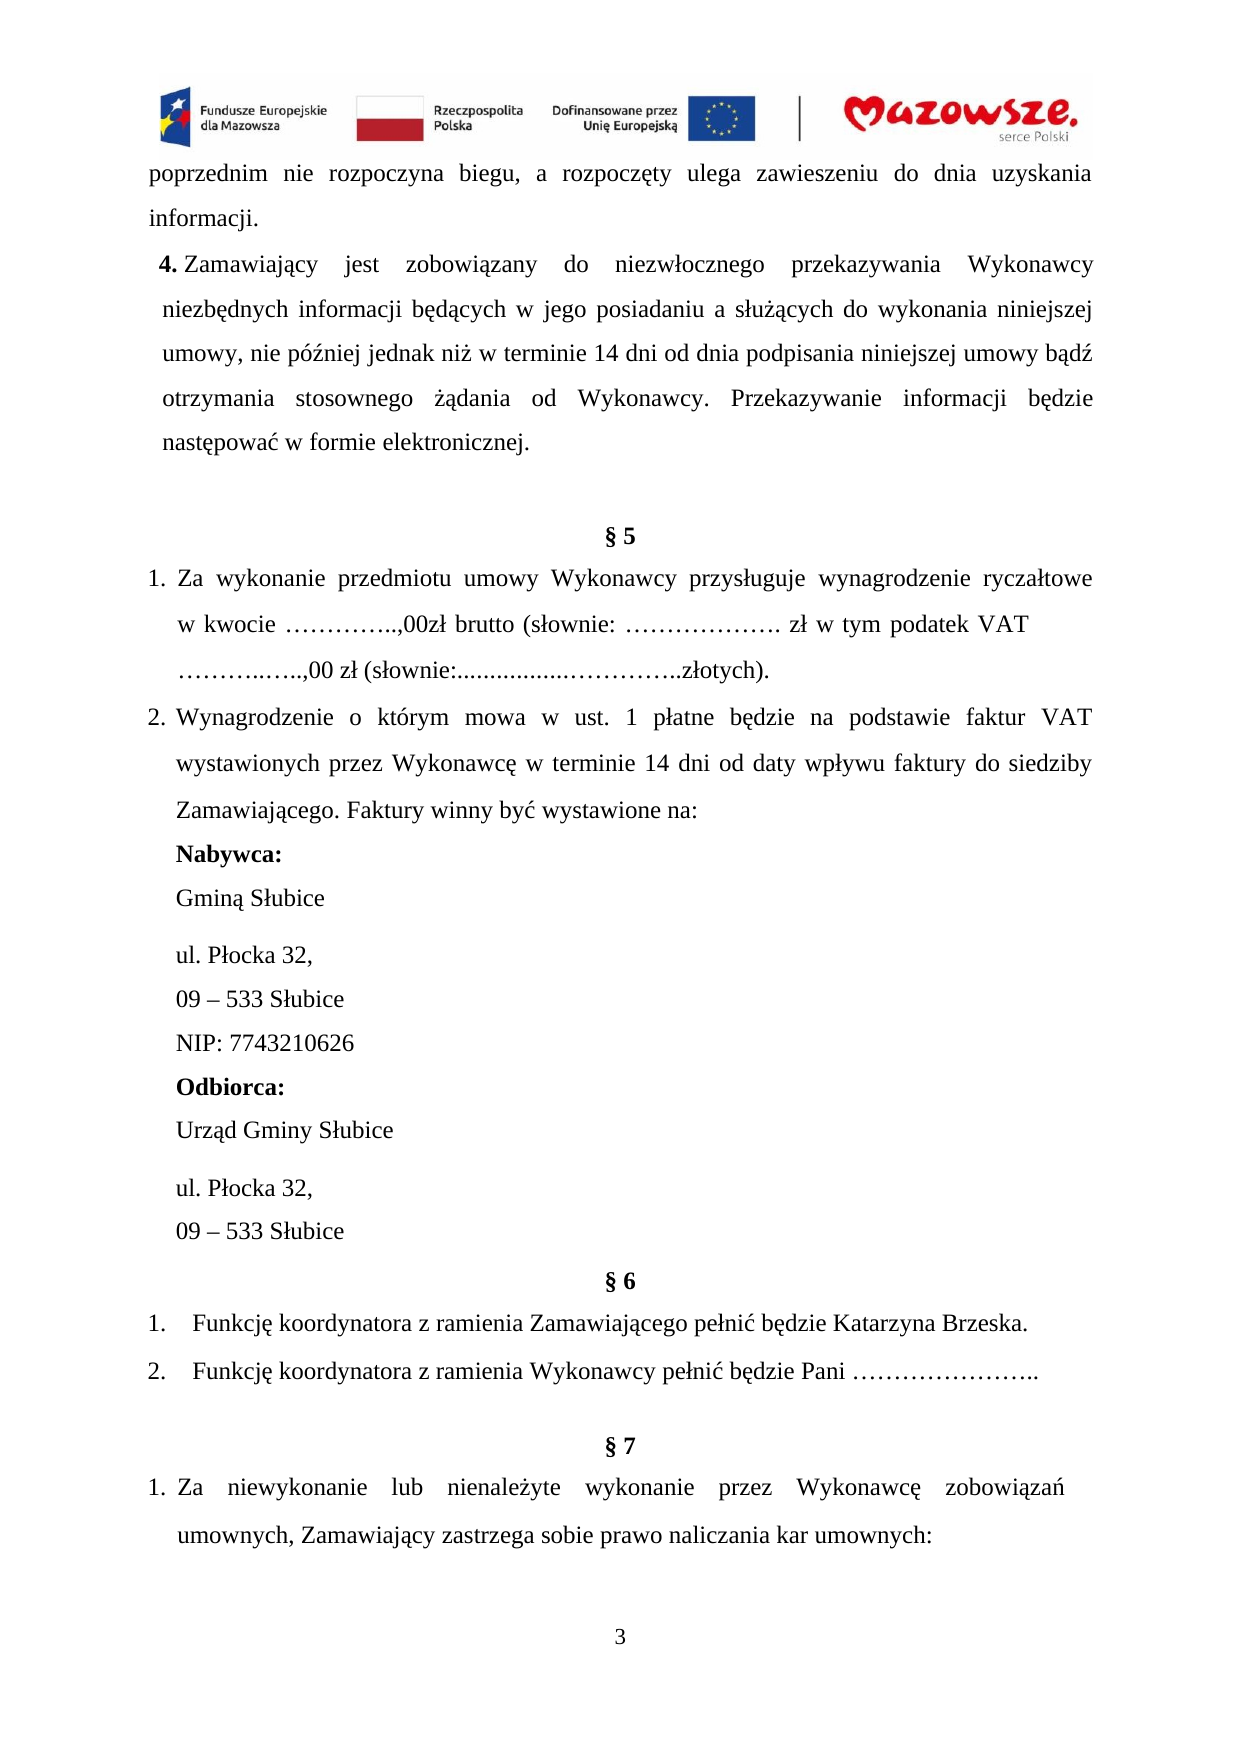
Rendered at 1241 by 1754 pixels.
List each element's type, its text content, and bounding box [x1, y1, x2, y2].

list Funkcję koordynatora z ramienia Zamawiającego pełnić będzie Katarzyna Brzeska. [147, 1308, 1105, 1337]
list Zamawiający jest zobowiązany do niezwłocznego przekazywania Wykonawcy niezbędnych informacji będących w jego posiadaniu a służących do wykonania niniejszej umowy, nie później jednak niż w terminie 14 dni od dnia podpisania niniejszej umowy bądź otrzymania stosownego żądania od Wykonawcy. Przekazywanie informacji będzie następować w formie elektronicznej. [158, 249, 1093, 456]
text 09 – 533 Słubice [176, 984, 1105, 1013]
picture [158, 73, 1093, 160]
list Wynagrodzenie o którym mowa w ust. 1 płatne będzie na podstawie faktur VAT wystawionych przez Wykonawcę w terminie 14 dni od daty wpływu faktury do siedziby Zamawiającego. Faktury winny być wystawione na: [147, 702, 1093, 824]
text poprzednim nie rozpoczyna biegu, a rozpoczęty ulega zawieszeniu do dnia uzyskania informacji. [148, 158, 1092, 232]
text ………..…..,00 zł (słownie: …………..złotych). [177, 655, 1105, 684]
subtitle § 7 [604, 1431, 1105, 1459]
list Za wykonanie przedmiotu umowy Wykonawcy przysługuje wynagrodzenie ryczałtowe w kwocie …………..,00zł brutto (słownie: ………………. zł w tym podatek VAT [147, 563, 1092, 638]
text Gminą Słubice [176, 883, 371, 911]
text 09 – 533 Słubice [176, 1216, 1105, 1245]
list Za niewykonanie lub nienależyte wykonanie przez Wykonawcę zobowiązań umownych, Zamawiający zastrzega sobie prawo naliczania kar umownych: [147, 1472, 1064, 1549]
subtitle Odbiorca: [176, 1072, 1105, 1101]
list Funkcję koordynatora z ramienia Wykonawcy pełnić będzie Pani ………………….. [147, 1356, 1105, 1385]
subtitle Nabywca: [176, 842, 1105, 868]
text NIP: 7743210626 [176, 1028, 1105, 1056]
text Urząd Gminy Słubice [176, 1115, 481, 1144]
subtitle § 6 [604, 1266, 1105, 1295]
text ul. Płocka 32, [176, 1173, 481, 1202]
text ul. Płocka 32, [176, 940, 371, 969]
subtitle § 5 [604, 521, 1105, 550]
